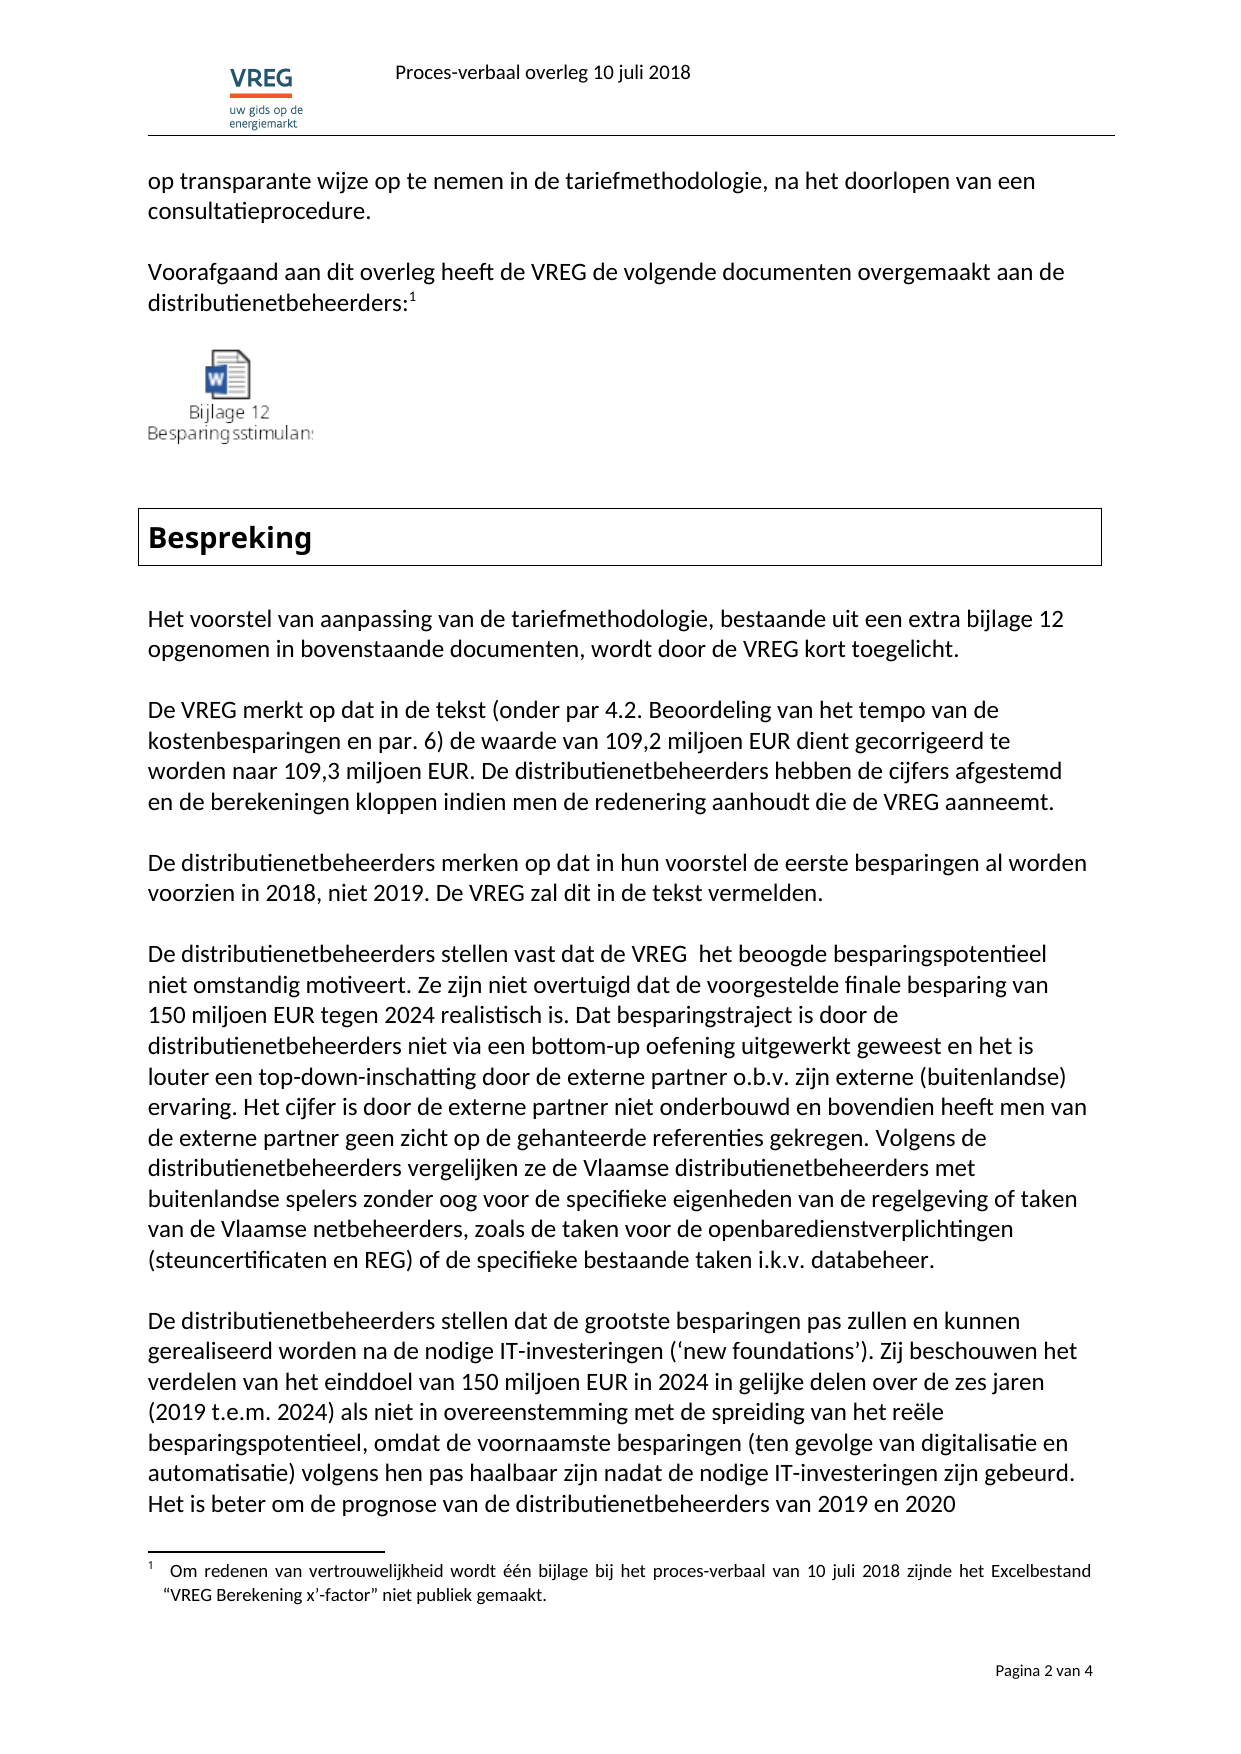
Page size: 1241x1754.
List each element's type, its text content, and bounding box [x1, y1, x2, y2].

subtitle Bespreking [139, 509, 1101, 565]
text De distributienetbeheerders stellen vast dat de VREG het beoogde besparingspotentieel niet omstandig motiveert. Ze zijn niet overtuigd dat de voorgestelde finale besparing van 150 miljoen EUR tegen 2024 realistisch is. Dat besparingstraject is door de distributienetbeheerders niet via een bottom-up oefening uitgewerkt geweest en het is louter een top-down-inschatting door de externe partner o.b.v. zijn externe (buitenlandse) ervaring. Het cijfer is door de externe partner niet onderbouwd en bovendien heeft men van de externe partner geen zicht op de gehanteerde referenties gekregen. Volgens de distributienetbeheerders vergelijken ze de Vlaamse distributienetbeheerders met buitenlandse spelers zonder oog voor de specifieke eigenheden van de regelgeving of taken van de Vlaamse netbeheerders, zoals de taken voor de openbaredienstverplichtingen (steuncertificaten en REG) of de specifieke bestaande taken i.k.v. databeheer. [148, 938, 1092, 1274]
text Het voorstel van aanpassing van de tariefmethodologie, bestaande uit een extra bijlage 12 opgenomen in bovenstaande documenten, wordt door de VREG kort toegelicht. [148, 603, 1092, 664]
picture [228, 64, 304, 131]
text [148, 1305, 1092, 1518]
text Voorafgaand aan dit overleg heeft de VREG de volgende documenten overgemaakt aan de distributienetbeheerders: [148, 256, 1092, 317]
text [148, 165, 1092, 226]
text De distributienetbeheerders merken op dat in hun voorstel de eerste besparingen al worden voorzien in 2018, niet 2019. De VREG zal dit in de tekst vermelden. [148, 847, 1092, 908]
text De VREG merkt op dat in de tekst (onder par 4.2. Beoordeling van het tempo van de kostenbesparingen en par. 6) de waarde van 109,2 miljoen EUR dient gecorrigeerd te worden naar 109,3 miljoen EUR. De distributienetbeheerders hebben de cijfers afgestemd en de berekeningen kloppen indien men de redenering aanhoudt die de VREG aanneemt. [148, 694, 1092, 816]
